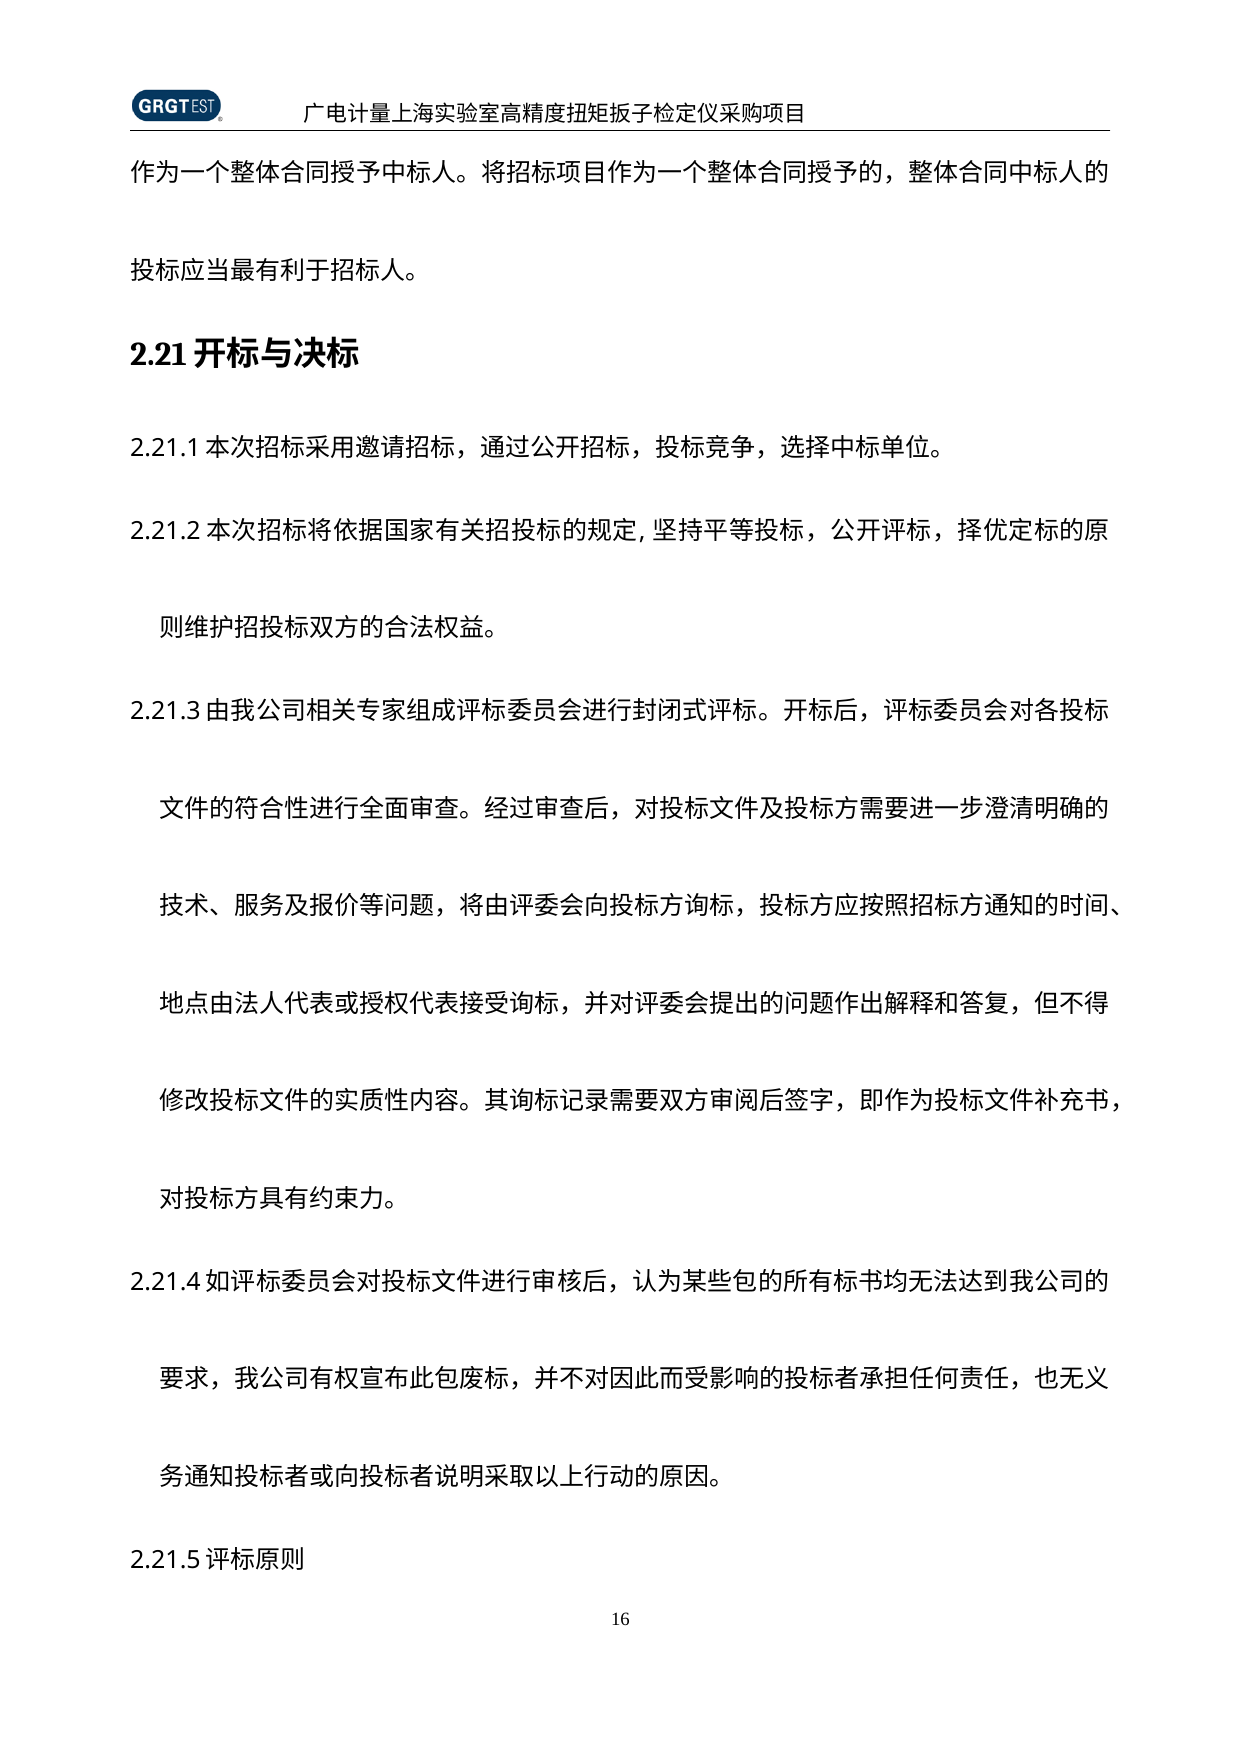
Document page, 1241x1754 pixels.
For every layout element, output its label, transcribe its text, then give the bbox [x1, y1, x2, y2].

text 2.21.5评标原则 [130, 1525, 1108, 1590]
text 2.21.2本次招标将依据国家有关招投标的规定, 坚持平等投标，公开评标，择优定标的原则维护招投标双方的合法权益。 [130, 496, 1110, 658]
subtitle 2.21开标与决标 [130, 319, 1110, 384]
text 2.21.3由我公司相关专家组成评标委员会进行封闭式评标。开标后，评标委员会对各投标文件的符合性进行全面审查。经过审查后，对投标文件及投标方需要进一步澄清明确的技术、服务及报价等问题，将由评委会向投标方询标，投标方应按照招标方通知的时间、地点由法人代表或授权代表接受询标，并对评委会提出的问题作出解释和答复，但不得修改投标文件的实质性内容。其询标记录需要双方审阅后签字，即作为投标文件补充书，对投标方具有约束力。 [130, 676, 1110, 1229]
text 2.21.4如评标委员会对投标文件进行审核后，认为某些包的所有标书均无法达到我公司的要求，我公司有权宣布此包废标，并不对因此而受影响的投标者承担任何责任，也无义务通知投标者或向投标者说明采取以上行动的原因。 [130, 1247, 1110, 1507]
text 2.21.1本次招标采用邀请招标，通过公开招标，投标竞争，选择中标单位。 [130, 413, 1110, 478]
picture [129, 88, 224, 122]
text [130, 138, 1110, 301]
